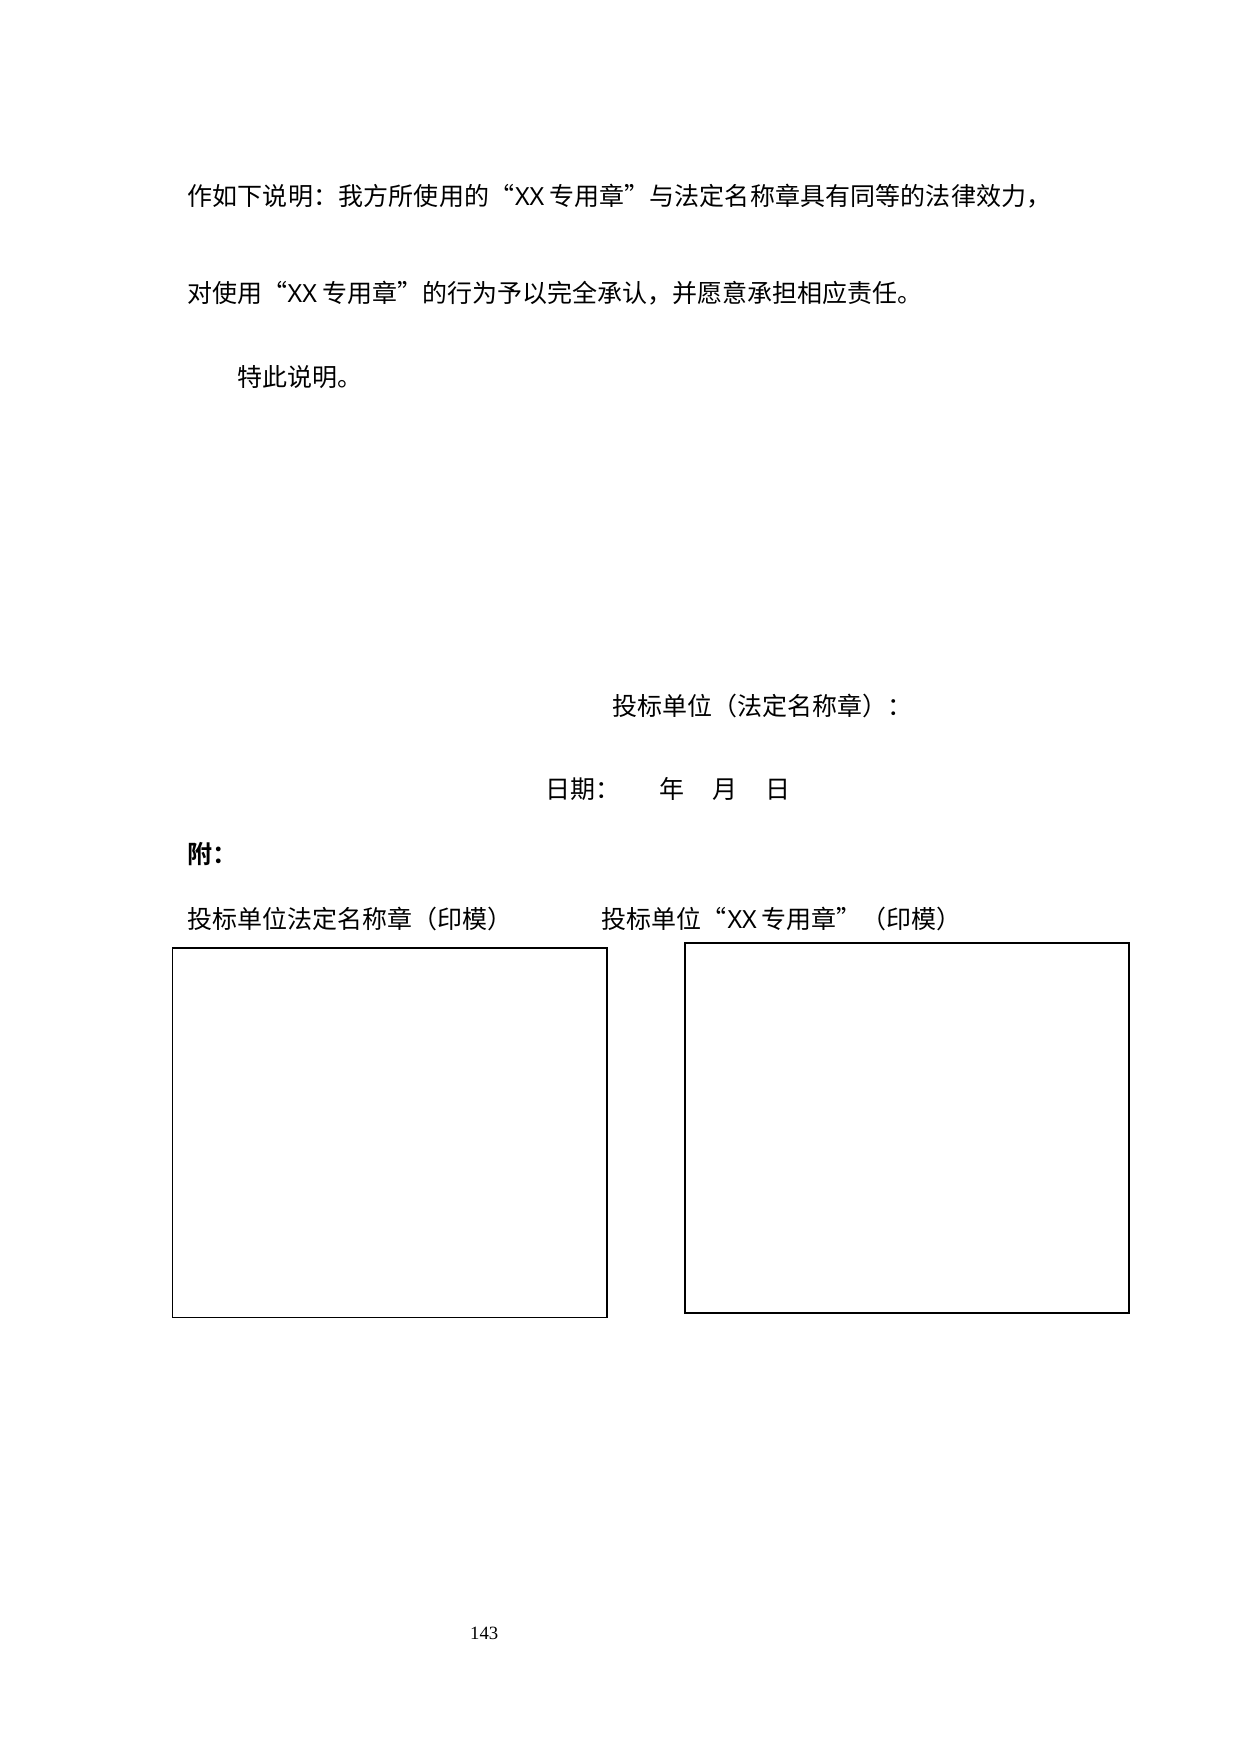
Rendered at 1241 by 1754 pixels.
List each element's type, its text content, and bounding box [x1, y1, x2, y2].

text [187, 162, 1053, 324]
text 附： [187, 820, 1053, 885]
text 投标单位法定名称章（印模） 投标单位“XX专用章”（印模） [187, 885, 1053, 950]
text 日期： 年 月 日 [187, 755, 903, 820]
text 投标单位（法定名称章）： [187, 672, 1003, 737]
text 特此说明。 [187, 343, 1053, 408]
